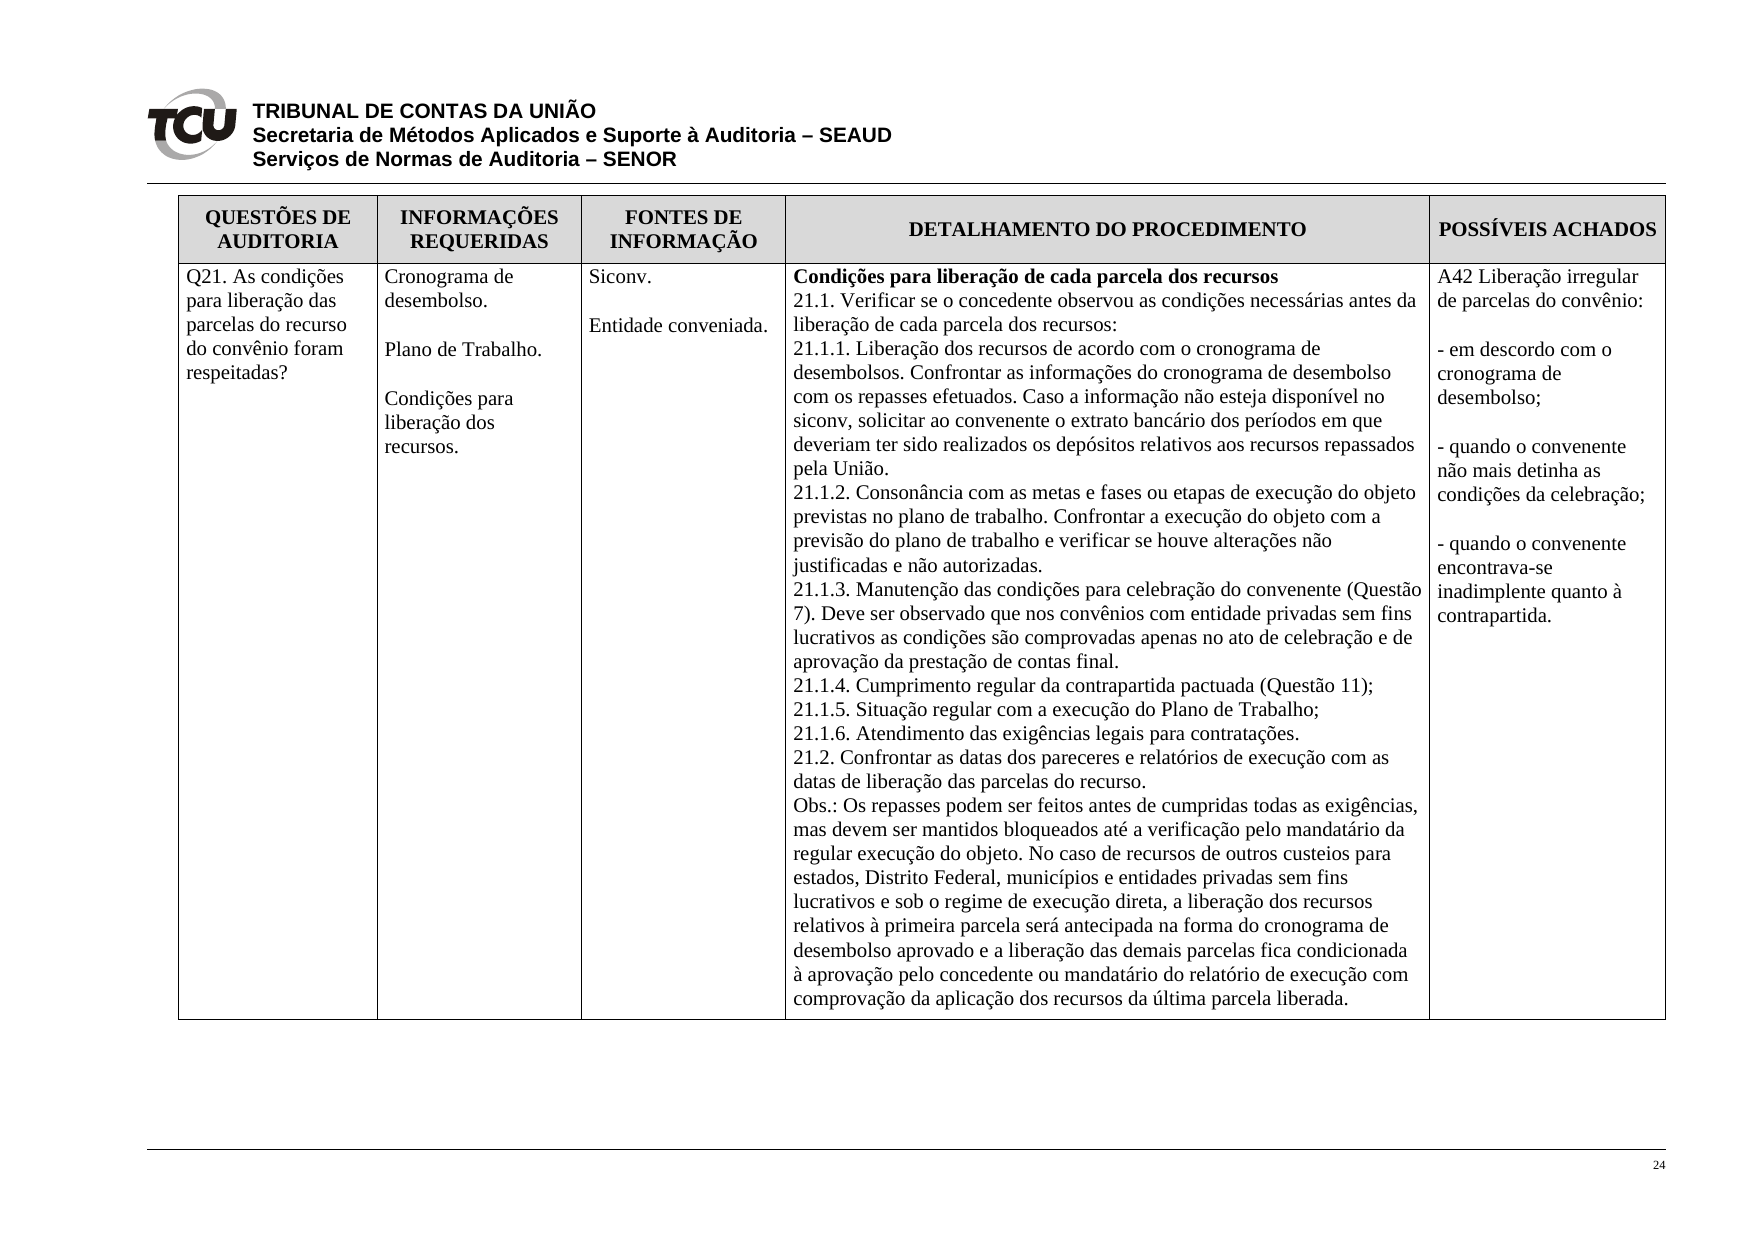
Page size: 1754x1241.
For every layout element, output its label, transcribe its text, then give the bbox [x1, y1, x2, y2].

table_header INFORMAÇÕES REQUERIDAS [378, 196, 581, 263]
table_header POSSÍVEIS ACHADOS [1430, 196, 1665, 263]
table_cell A42 Liberação irregular de parcelas do convênio: - em descordo com o cronograma de desembolso; - quando o convenente não mais detinha as condições da celebração; - quando o convenente encontrava-se inadimplente quanto à contrapartida. [1430, 264, 1665, 1019]
table_cell Condições para liberação de cada parcela dos recursos 21.1. Verificar se o concedente observou as condições necessárias antes da liberação de cada parcela dos recursos: 21.1.1. Liberação dos recursos de acordo com o cronograma de desembolsos. Confrontar as informações do cronograma de desembolso com os repasses efetuados. Caso a informação não esteja disponível no siconv, solicitar ao convenente o extrato bancário dos períodos em que deveriam ter sido realizados os depósitos relativos aos recursos repassados pela União. 21.1.2. Consonância com as metas e fases ou etapas de execução do objeto previstas no plano de trabalho. Confrontar a execução do objeto com a previsão do plano de trabalho e verificar se houve alterações não justificadas e não autorizadas. 21.1.3. Manutenção das condições para celebração do convenente (Questão 7). Deve ser observado que nos convênios com entidade privadas sem fins lucrativos as condições são comprovadas apenas no ato de celebração e de aprovação da prestação de contas final. 21.1.4. Cumprimento regular da contrapartida pactuada (Questão 11); 21.1.5. Situação regular com a execução do Plano de Trabalho; 21.1.6. Atendimento das exigências legais para contratações. 21.2. Confrontar as datas dos pareceres e relatórios de execução com as datas de liberação das parcelas do recurso. Obs.: Os repasses podem ser feitos antes de cumpridas todas as exigências, mas devem ser mantidos bloqueados até a verificação pelo mandatário da regular execução do objeto. No caso de recursos de outros custeios para estados, Distrito Federal, municípios e entidades privadas sem fins lucrativos e sob o regime de execução direta, a liberação dos recursos relativos à primeira parcela será antecipada na forma do cronograma de desembolso aprovado e a liberação das demais parcelas fica condicionada à aprovação pelo concedente ou mandatário do relatório de execução com comprovação da aplicação dos recursos da última parcela liberada. [786, 264, 1429, 1019]
table_header FONTES DE INFORMAÇÃO [582, 196, 785, 263]
table_cell Cronograma de desembolso. Plano de Trabalho. Condições para liberação dos recursos. [378, 264, 581, 1019]
table_header QUESTÕES DE AUDITORIA [179, 196, 377, 263]
table_header DETALHAMENTO DO PROCEDIMENTO [786, 196, 1429, 263]
table_cell Q21. As condições para liberação das parcelas do recurso do convênio foram respeitadas? [179, 264, 377, 1019]
table_cell Siconv. Entidade conveniada. [582, 264, 785, 1019]
